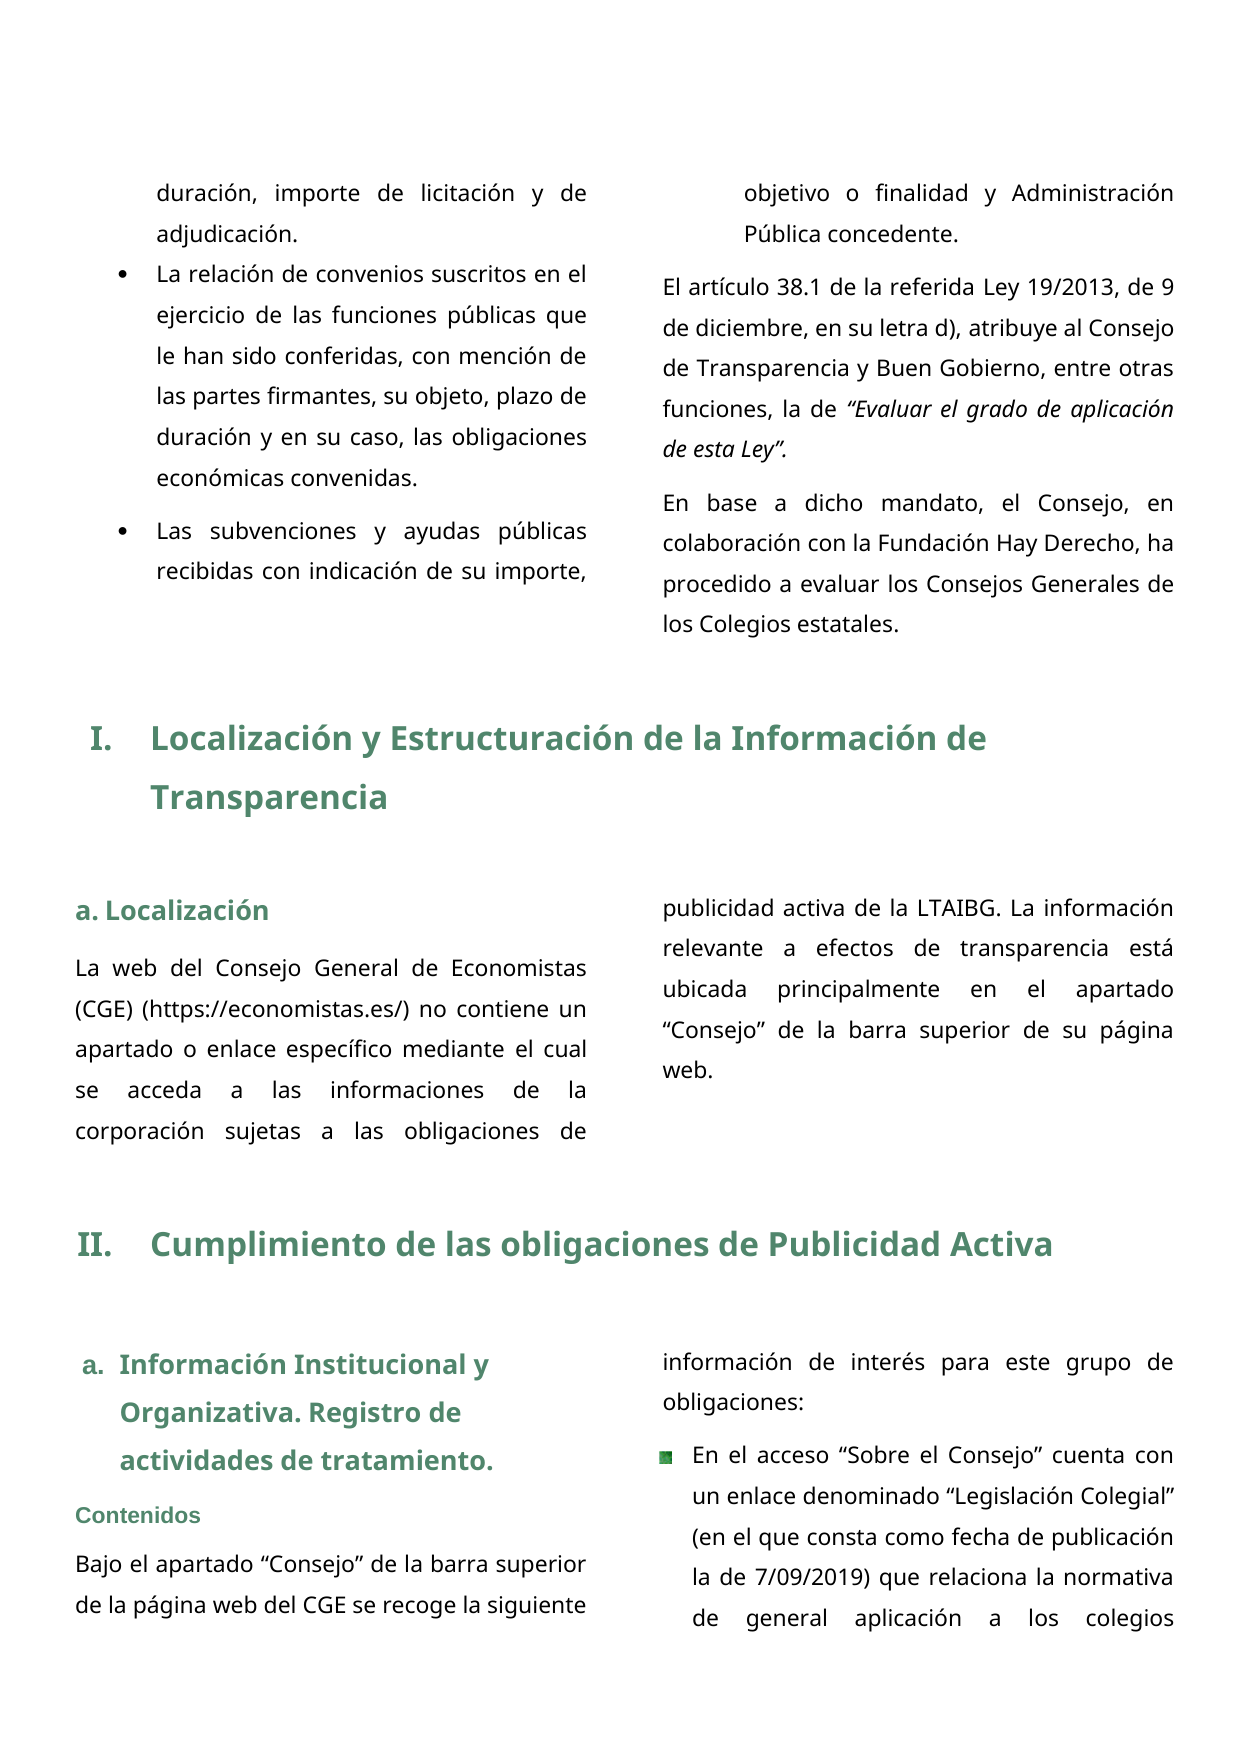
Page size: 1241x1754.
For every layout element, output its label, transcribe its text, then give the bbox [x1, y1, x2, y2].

text Bajo el apartado “Consejo” de la barra superior de la página web del CGE se recoge la siguiente información de interés para este grupo de obligaciones: [662, 1346, 1174, 1417]
text La web del Consejo General de Economistas (CGE) (https://economistas.es/) no contiene un apartado o enlace específico mediante el cual se acceda a las informaciones de la corporación sujetas a las obligaciones de publicidad activa de la LTAIBG. La información relevante a efectos de transparencia está ubicada principalmente en el apartado “Consejo” de la barra superior de su página web. [75, 952, 587, 1146]
list Las subvenciones y ayudas públicas recibidas con indicación de su importe, objetivo o finalidad y Administración Pública concedente. [119, 515, 587, 587]
text Bajo el apartado “Consejo” de la barra superior de la página web del CGE se recoge la siguiente información de interés para este grupo de obligaciones: [75, 1548, 587, 1620]
picture [655, 1447, 672, 1464]
subtitle Contenidos [75, 1502, 587, 1528]
text En base a dicho mandato, el Consejo, en colaboración con la Fundación Hay Derecho, ha procedido a evaluar los Consejos Generales de los Colegios estatales. [662, 487, 1174, 640]
list Las subvenciones y ayudas públicas recibidas con indicación de su importe, objetivo o finalidad y Administración Pública concedente. [706, 177, 1174, 249]
text La web del Consejo General de Economistas (CGE) (https://economistas.es/) no contiene un apartado o enlace específico mediante el cual se acceda a las informaciones de la corporación sujetas a las obligaciones de publicidad activa de la LTAIBG. La información relevante a efectos de transparencia está ubicada principalmente en el apartado “Consejo” de la barra superior de su página web. [662, 892, 1174, 1086]
list La relación de convenios suscritos en el ejercicio de las funciones públicas que le han sido conferidas, con mención de las partes firmantes, su objeto, plazo de duración y en su caso, las obligaciones económicas convenidas. [119, 258, 587, 493]
subtitle Localización [75, 892, 587, 929]
text El artículo 38.1 de la referida Ley 19/2013, de 9 de diciembre, en su letra d), atribuye al Consejo de Transparencia y Buen Gobierno, entre otras funciones, la de “Evaluar el grado de aplicación de esta Ley”. [662, 271, 1174, 465]
list Información Institucional y Organizativa. Registro de actividades de tratamiento. [82, 1346, 587, 1478]
